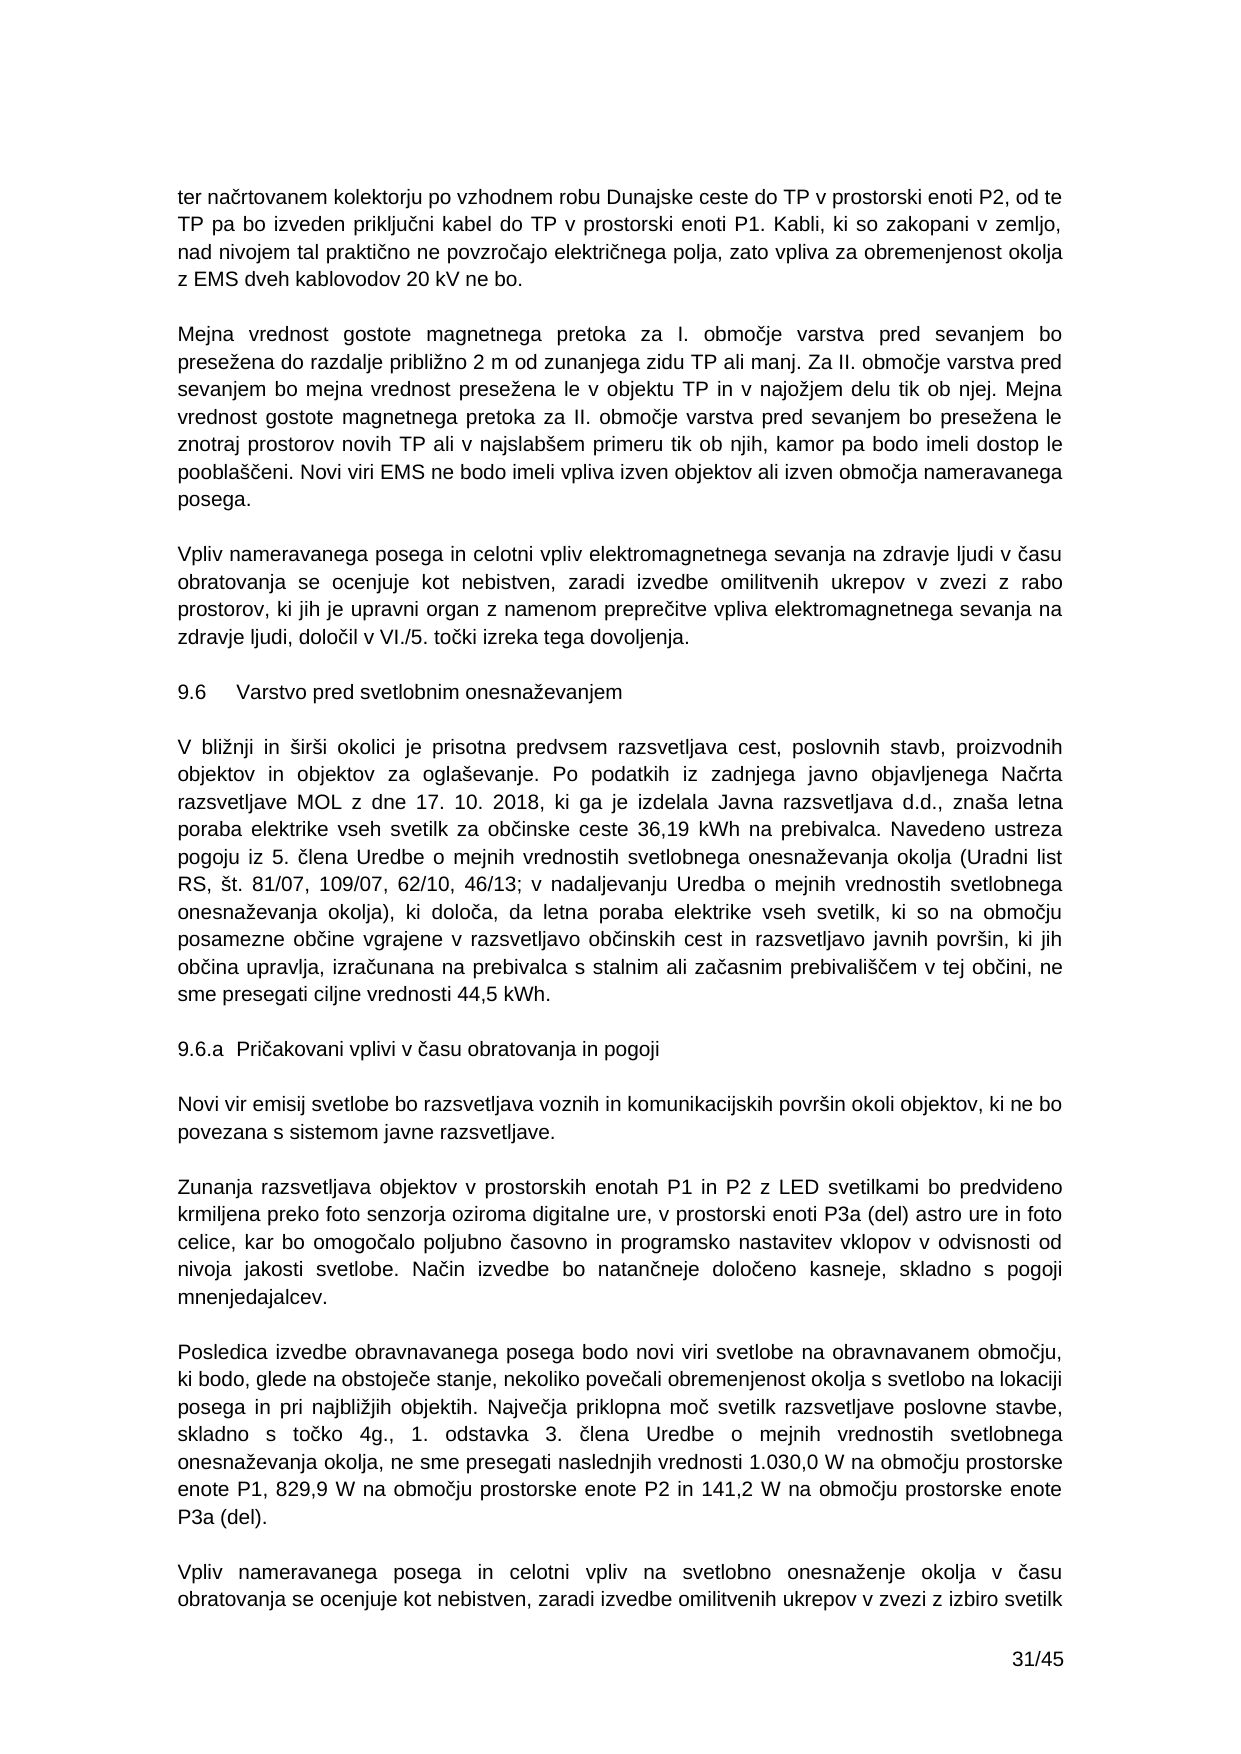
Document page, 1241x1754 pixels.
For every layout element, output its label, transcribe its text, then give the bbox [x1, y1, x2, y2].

text Mejna vrednost gostote magnetnega pretoka za I. območje varstva pred sevanjem bo presežena do razdalje približno 2 m od zunanjega zidu TP ali manj. Za II. območje varstva pred sevanjem bo mejna vrednost presežena le v objektu TP in v najožjem delu tik ob njej. Mejna vrednost gostote magnetnega pretoka za II. območje varstva pred sevanjem bo presežena le znotraj prostorov novih TP ali v najslabšem primeru tik ob njih, kamor pa bodo imeli dostop le pooblaščeni. Novi viri EMS ne bodo imeli vpliva izven objektov ali izven območja nameravanega posega. [177, 322, 1064, 511]
text V bližnji in širši okolici je prisotna predvsem razsvetljava cest, poslovnih stavb, proizvodnih objektov in objektov za oglaševanje. Po podatkih iz zadnjega javno objavljenega Načrta razsvetljave MOL z dne 17. 10. 2018, ki ga je izdelala Javna razsvetljava d.d., znaša letna poraba elektrike vseh svetilk za občinske ceste 36,19 kWh na prebivalca. Navedeno ustreza pogoju iz 5. člena Uredbe o mejnih vrednostih svetlobnega onesnaževanja okolja (Uradni list RS, št. 81/07, 109/07, 62/10, 46/13; v nadaljevanju Uredba o mejnih vrednostih svetlobnega onesnaževanja okolja), ki določa, da letna poraba elektrike vseh svetilk, ki so na območju posamezne občine vgrajene v razsvetljavo občinskih cest in razsvetljavo javnih površin, ki jih občina upravlja, izračunana na prebivalca s stalnim ali začasnim prebivališčem v tej občini, ne sme presegati ciljne vrednosti 44,5 kWh. [177, 734, 1064, 1006]
text Zunanja razsvetljava objektov v prostorskih enotah P1 in P2 z LED svetilkami bo predvideno krmiljena preko foto senzorja oziroma digitalne ure, v prostorski enoti P3a (del) astro ure in foto celice, kar bo omogočalo poljubno časovno in programsko nastavitev vklopov v odvisnosti od nivoja jakosti svetlobe. Način izvedbe bo natančneje določeno kasneje, skladno s pogoji mnenjedajalcev. [177, 1174, 1064, 1308]
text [177, 1559, 1064, 1611]
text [177, 184, 1064, 291]
text Vpliv nameravanega posega in celotni vpliv elektromagnetnega sevanja na zdravje ljudi v času obratovanja se ocenjuje kot nebistven, zaradi izvedbe omilitvenih ukrepov v zvezi z rabo prostorov, ki jih je upravni organ z namenom preprečitve vpliva elektromagnetnega sevanja na zdravje ljudi, določil v VI./5. točki izreka tega dovoljenja. [177, 542, 1064, 648]
text Posledica izvedbe obravnavanega posega bodo novi viri svetlobe na obravnavanem območju, ki bodo, glede na obstoječe stanje, nekoliko povečali obremenjenost okolja s svetlobo na lokaciji posega in pri najbližjih objektih. Največja priklopna moč svetilk razsvetljave poslovne stavbe, skladno s točko 4g., 1. odstavka 3. člena Uredbe o mejnih vrednostih svetlobnega onesnaževanja okolja, ne sme presegati naslednjih vrednosti 1.030,0 W na območju prostorske enote P1, 829,9 W na območju prostorske enote P2 in 141,2 W na območju prostorske enote P3a (del). [177, 1339, 1064, 1528]
text Novi vir emisij svetlobe bo razsvetljava voznih in komunikacijskih površin okoli objektov, ki ne bo povezana s sistemom javne razsvetljave. [177, 1092, 1064, 1143]
text Pričakovani vplivi v času obratovanja in pogoji [177, 1037, 1064, 1061]
text Varstvo pred svetlobnim onesnaževanjem [177, 679, 1064, 703]
